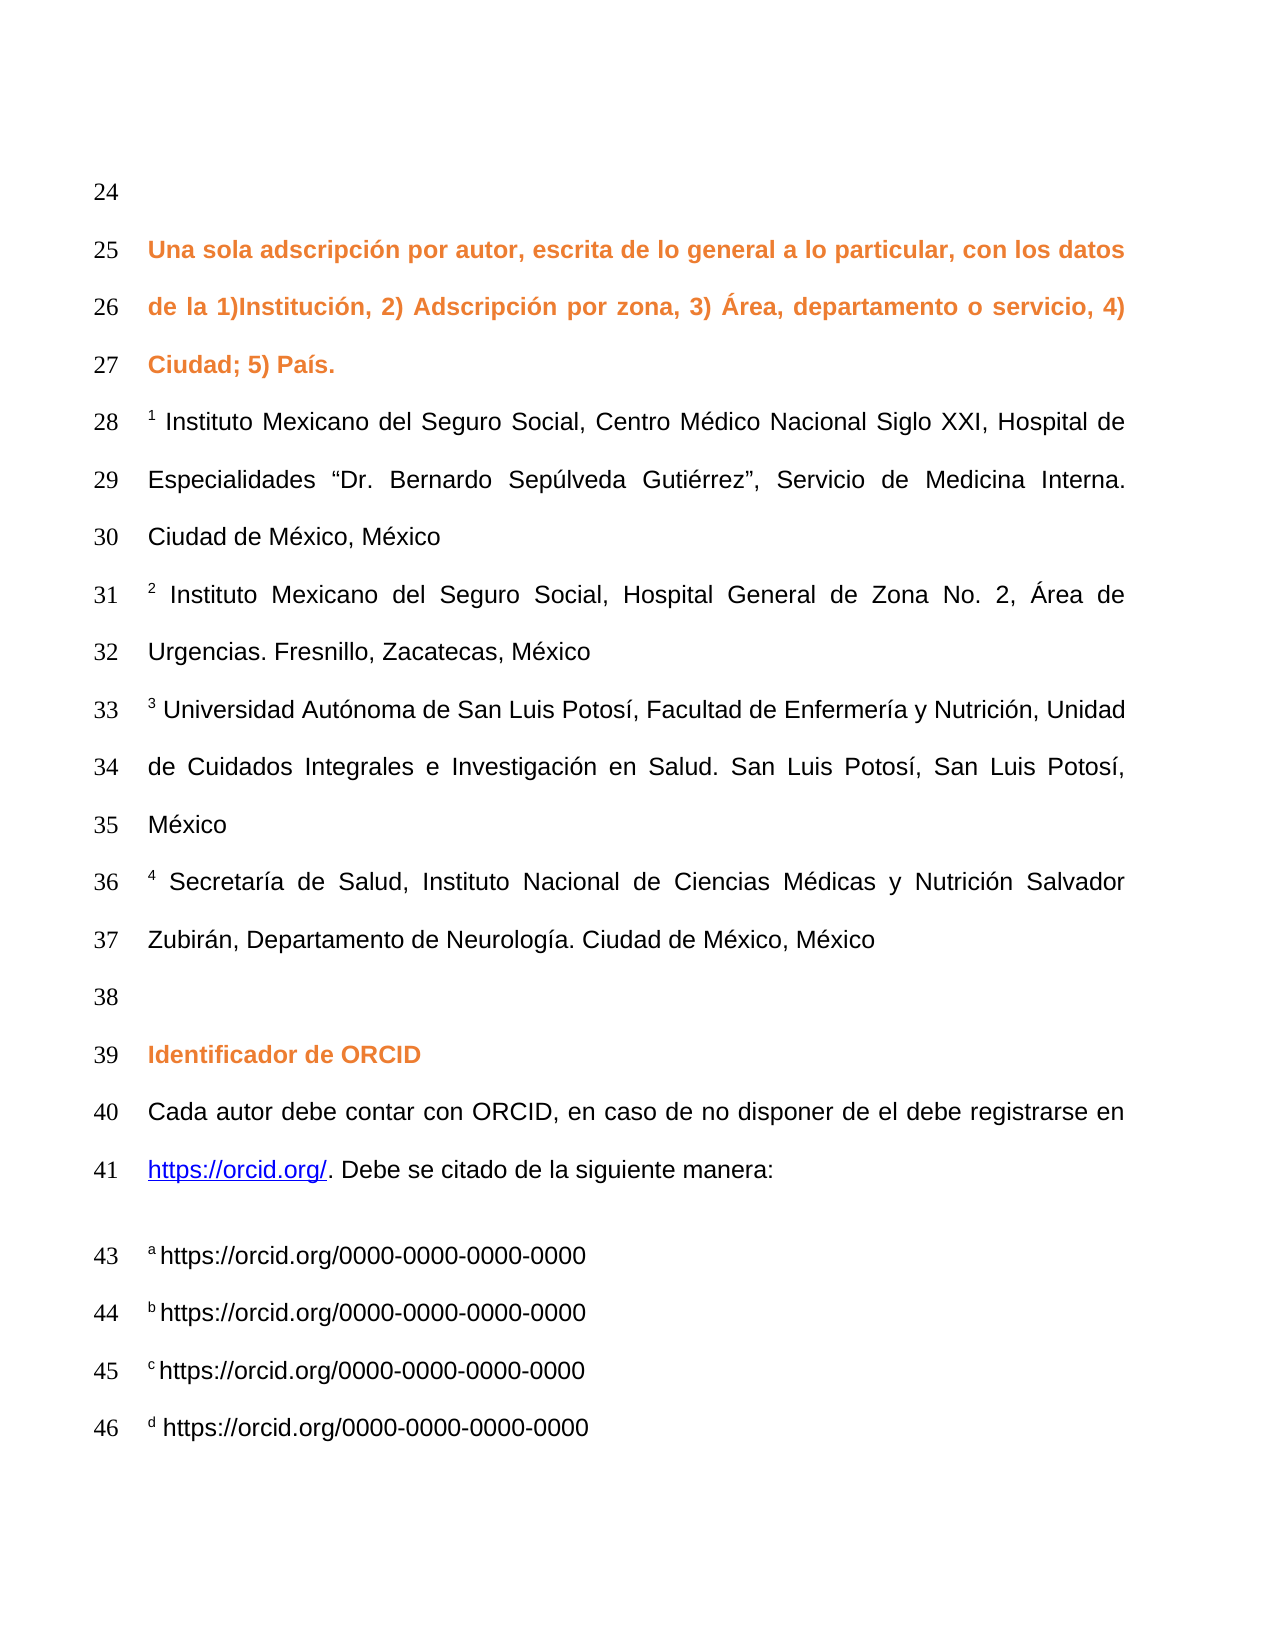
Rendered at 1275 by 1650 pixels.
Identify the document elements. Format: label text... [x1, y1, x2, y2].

text b https://orcid.org/0000-0000-0000-0000 [148, 1298, 1127, 1327]
text a https://orcid.org/0000-0000-0000-0000 [148, 1241, 1127, 1270]
text Identificador de ORCID [148, 1040, 1127, 1068]
text 3 Universidad Autónoma de San Luis Potosí, Facultad de Enfermería y Nutrición, Unidad de Cuidados Integrales e Investigación en Salud. San Luis Potosí, San Luis Potosí, México [148, 695, 1127, 838]
text 4 Secretaría de Salud, Instituto Nacional de Ciencias Médicas y Nutrición Salvador Zubirán, Departamento de Neurología. Ciudad de México, México [148, 867, 1127, 953]
text Cada autor debe contar con ORCID, en caso de no disponer de el debe registrarse en https://orcid.org/. Debe se citado de la siguiente manera: [148, 1097, 1127, 1183]
text 1 Instituto Mexicano del Seguro Social, Centro Médico Nacional Siglo XXI, Hospital de Especialidades “Dr. Bernardo Sepúlveda Gutiérrez”, Servicio de Medicina Interna. Ciudad de México, México [148, 407, 1127, 551]
text 2 Instituto Mexicano del Seguro Social, Hospital General de Zona No. 2, Área de Urgencias. Fresnillo, Zacatecas, México [148, 580, 1127, 666]
text d https://orcid.org/0000-0000-0000-0000 [148, 1413, 1127, 1442]
text Una sola adscripción por autor, escrita de lo general a lo particular, con los datos de la 1)Institución, 2) Adscripción por zona, 3) Área, departamento o servicio, 4) Ciudad; 5) País. [148, 235, 1127, 378]
text c https://orcid.org/0000-0000-0000-0000 [148, 1356, 1127, 1385]
